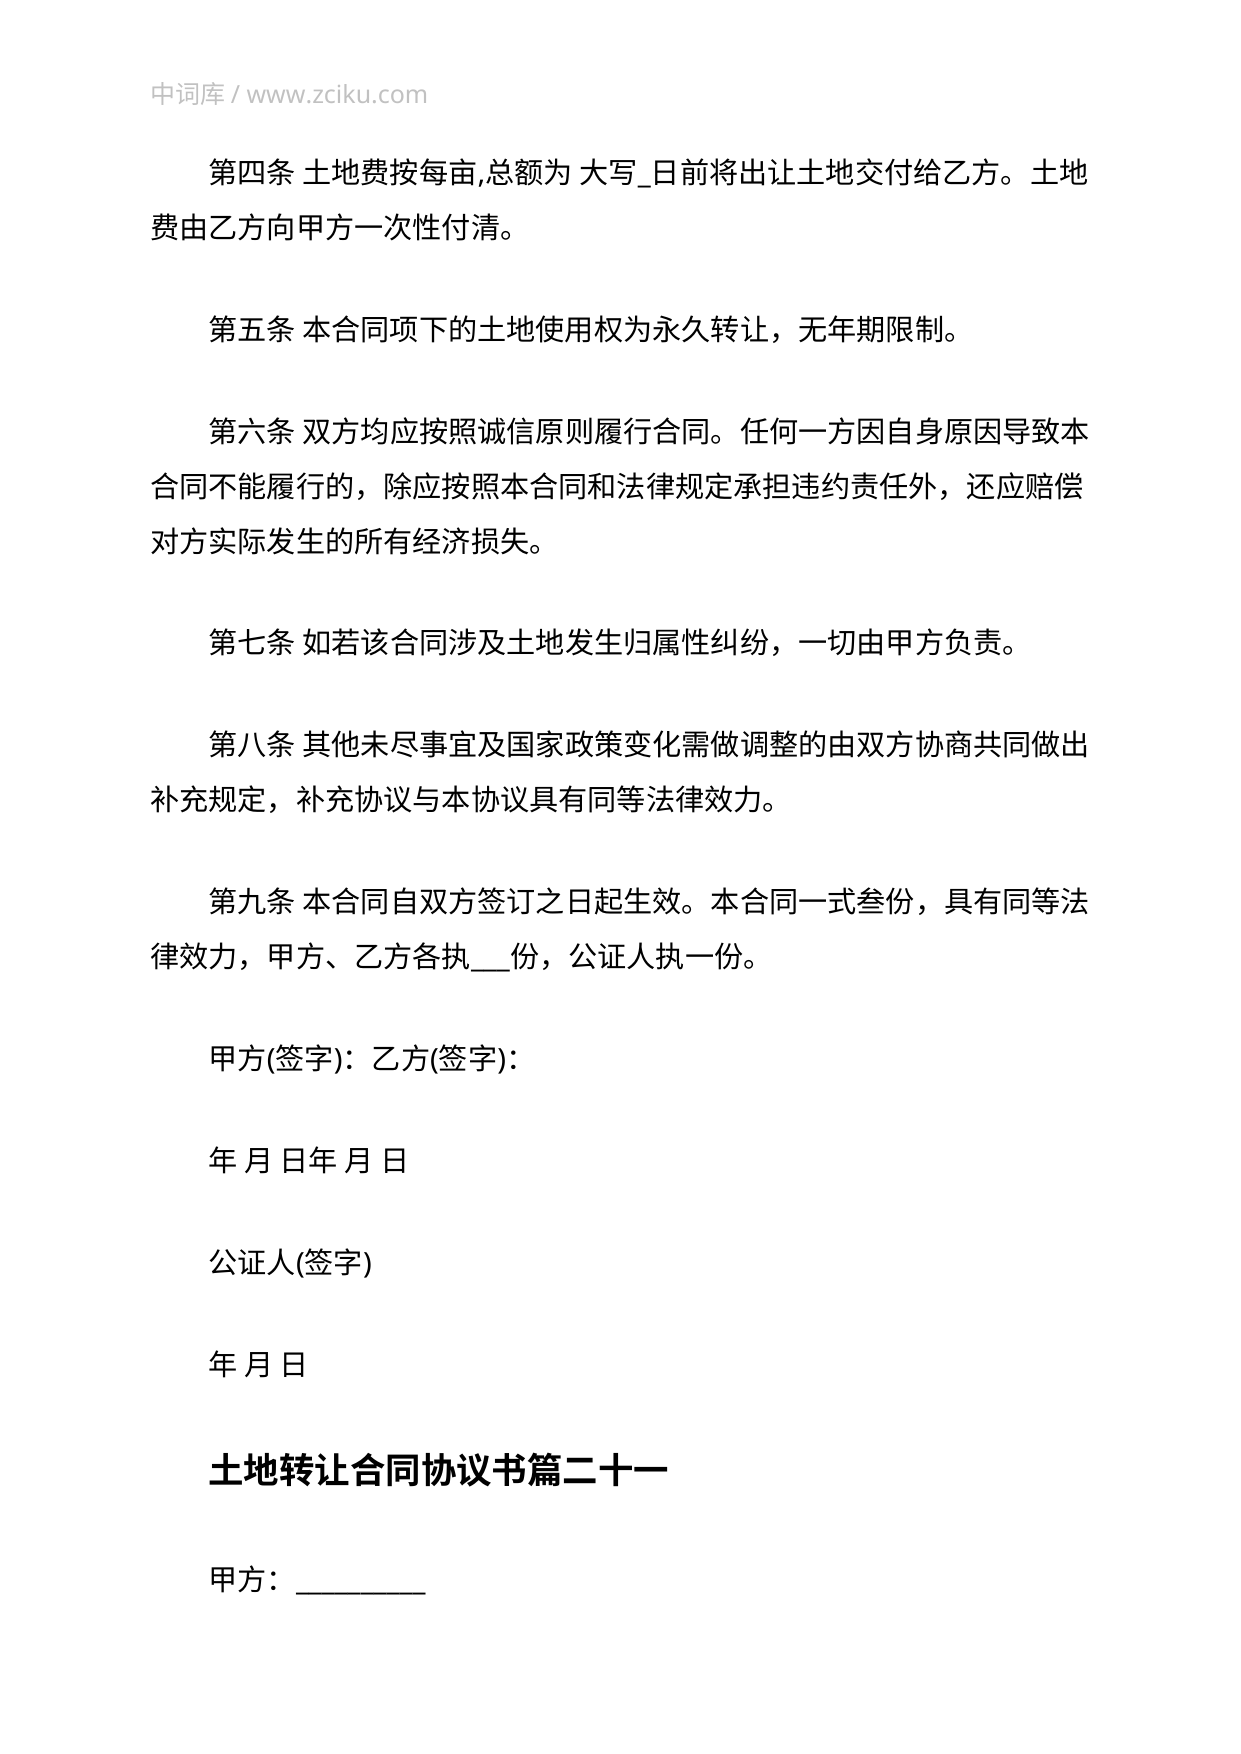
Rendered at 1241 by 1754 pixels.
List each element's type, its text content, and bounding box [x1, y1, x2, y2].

text 第六条 双方均应按照诚信原则履行合同。任何一方因自身原因导致本合同不能履行的，除应按照本合同和法律规定承担违约责任外，还应赔偿对方实际发生的所有经济损失。 [150, 408, 1090, 561]
text 第五条 本合同项下的土地使用权为永久转让，无年期限制。 [150, 307, 1090, 349]
text 公证人(签字) [150, 1239, 1090, 1282]
text 第四条 土地费按每亩,总额为 大写_日前将出让土地交付给乙方。土地费由乙方向甲方一次性付清。 [150, 150, 1090, 247]
text 年 月 日 [150, 1341, 1090, 1383]
text 第八条 其他未尽事宜及国家政策变化需做调整的由双方协商共同做出补充规定，补充协议与本协议具有同等法律效力。 [150, 722, 1090, 819]
text 年 月 日年 月 日 [150, 1137, 1090, 1180]
text 甲方：__________ [150, 1556, 1090, 1599]
text 甲方(签字)：乙方(签字)： [150, 1035, 1090, 1078]
text 土地转让合同协议书篇二十一 [150, 1443, 1090, 1494]
text 第九条 本合同自双方签订之日起生效。本合同一式叁份，具有同等法律效力，甲方、乙方各执___份，公证人执一份。 [150, 878, 1090, 976]
text 第七条 如若该合同涉及土地发生归属性纠纷，一切由甲方负责。 [150, 620, 1090, 662]
